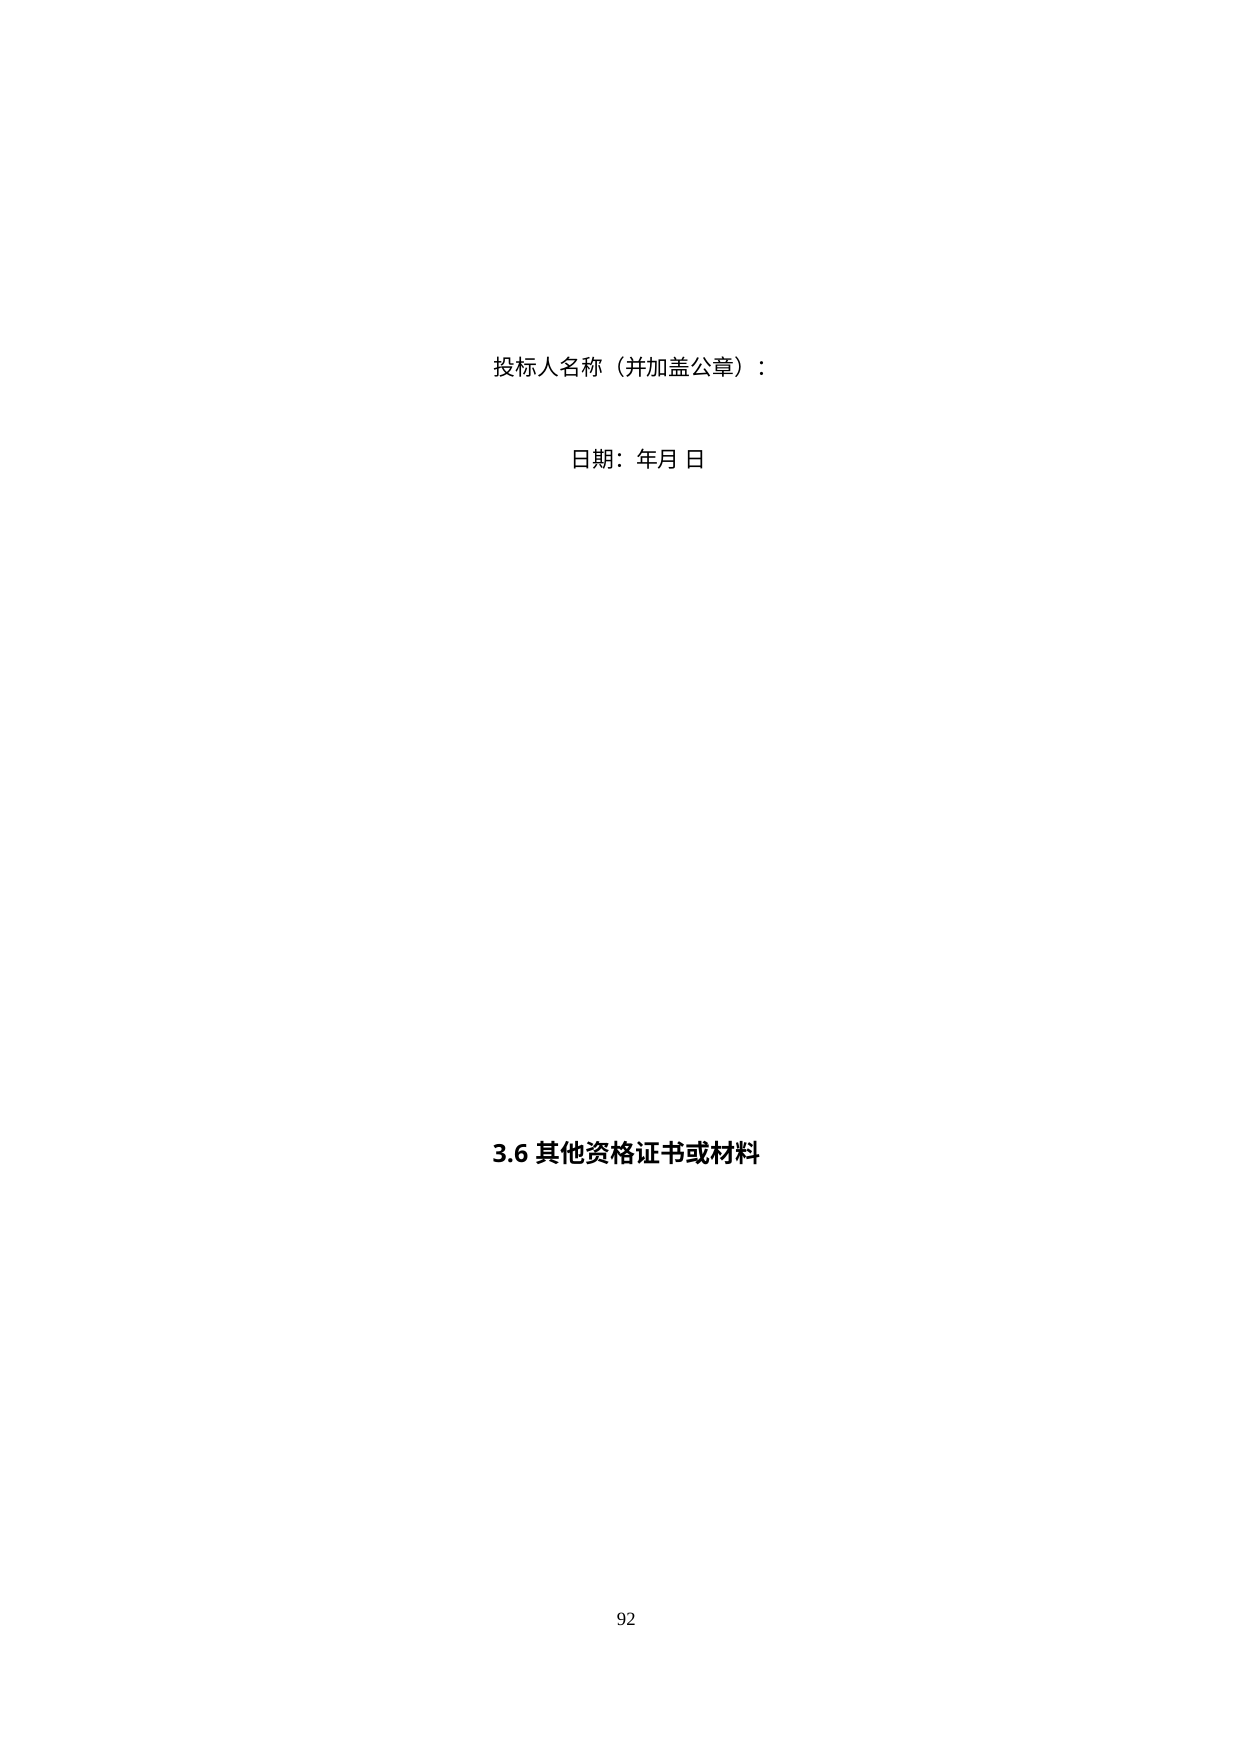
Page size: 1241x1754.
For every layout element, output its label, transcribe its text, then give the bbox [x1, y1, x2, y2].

text 日期：年月 日 [165, 442, 1087, 473]
text 3.6 其他资格证书或材料 [165, 1119, 1087, 1184]
text 投标人名称（并加盖公章）： [165, 349, 1087, 381]
